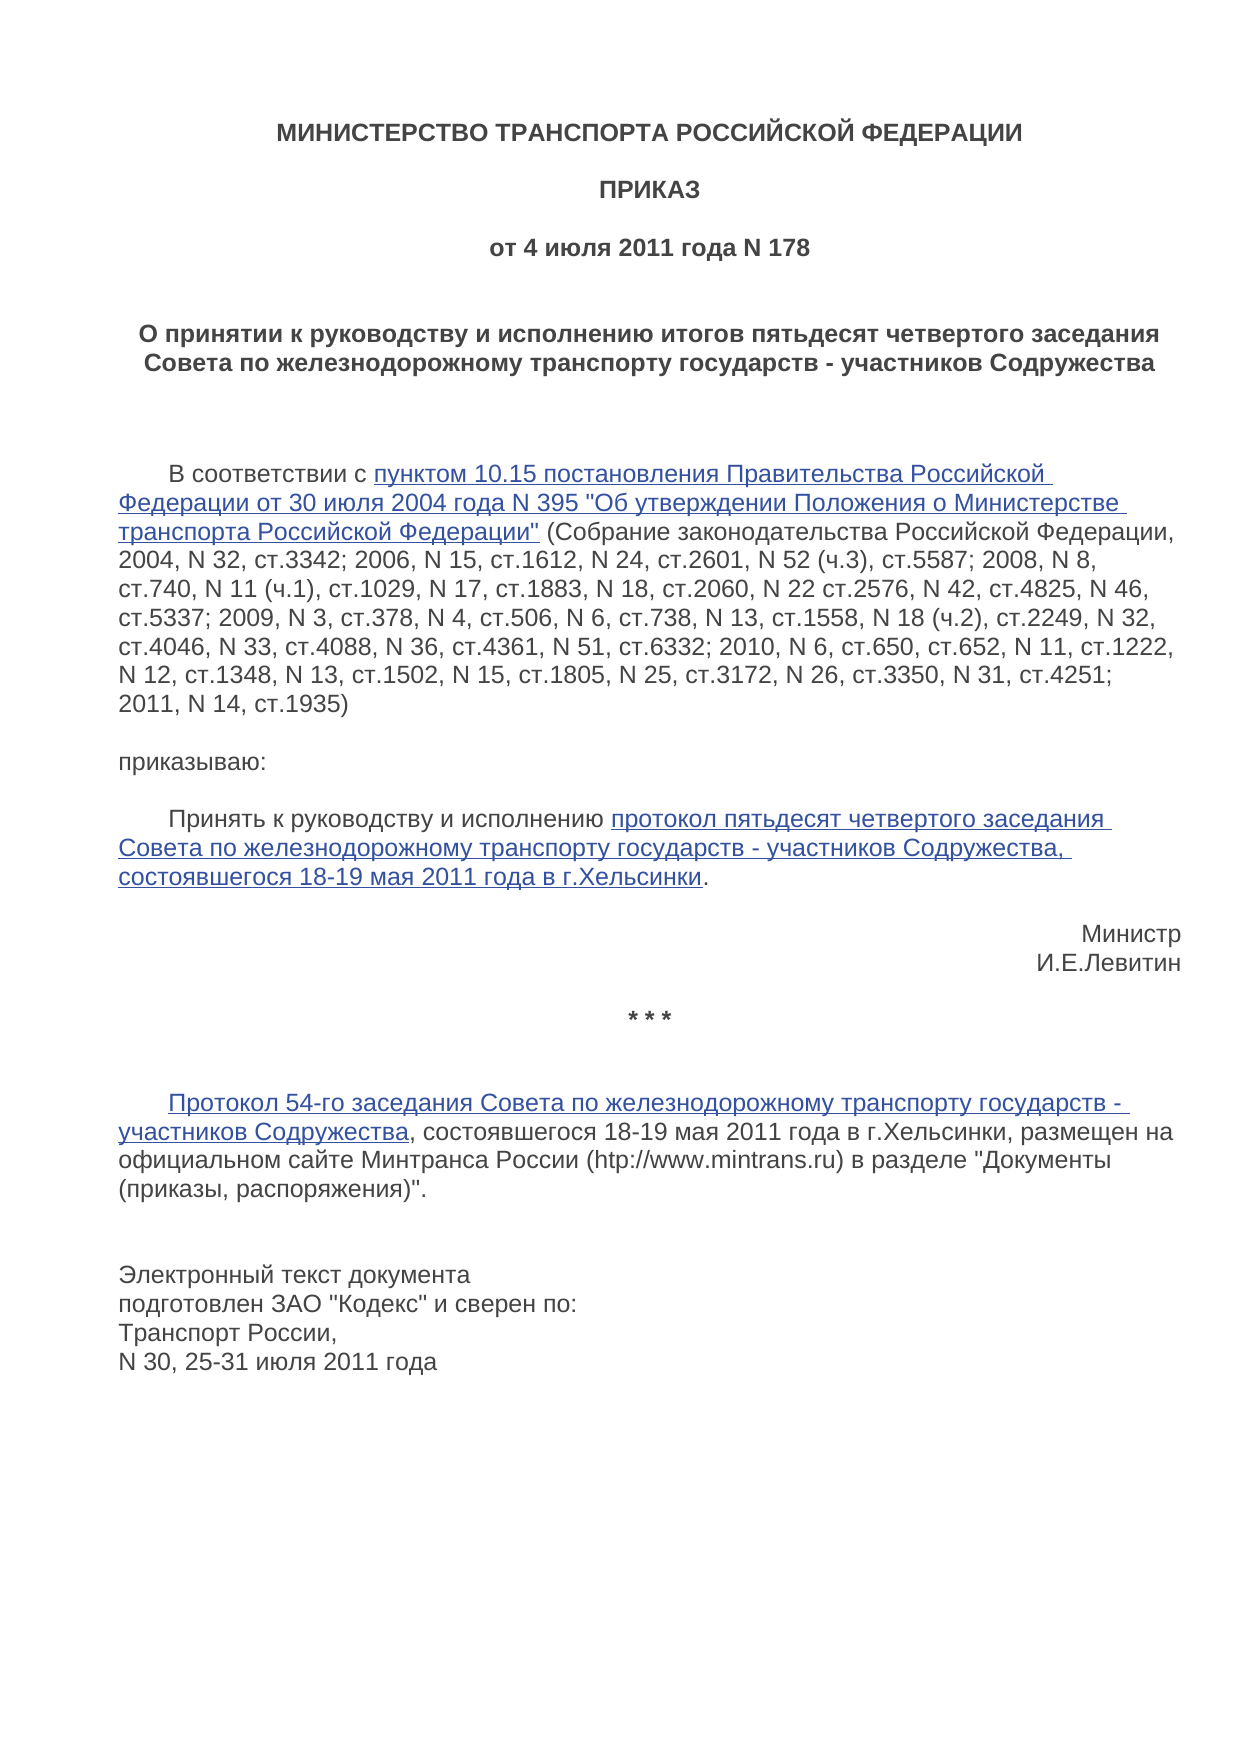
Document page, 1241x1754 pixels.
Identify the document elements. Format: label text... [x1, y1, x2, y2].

text Протокол 54-го заседания Совета по железнодорожному транспорту государств - участников Содружества, состоявшегося 18-19 мая 2011 года в г.Хельсинки, размещен на официальном сайте Минтранса России (htp://www.mintrans.ru) в разделе "Документы (приказы, распоряжения)". [118, 1088, 1181, 1261]
text Электронный текст документа подготовлен ЗАО "Кодекс" и сверен по: Транспорт России, N 30, 25-31 июля 2011 года [118, 1261, 1181, 1376]
text В соответствии с пунктом 10.15 постановления Правительства Российской Федерации от 30 июля 2004 года N 395 "Об утверждении Положения о Министерстве транспорта Российской Федерации" (Собрание законодательства Российской Федерации, 2004, N 32, ст.3342; 2006, N 15, ст.1612, N 24, ст.2601, N 52 (ч.3), ст.5587; 2008, N 8, ст.740, N 11 (ч.1), ст.1029, N 17, ст.1883, N 18, ст.2060, N 22 ст.2576, N 42, ст.4825, N 46, ст.5337; 2009, N 3, ст.378, N 4, ст.506, N 6, ст.738, N 13, ст.1558, N 18 (ч.2), ст.2249, N 32, ст.4046, N 33, ст.4088, N 36, ст.4361, N 51, ст.6332; 2010, N 6, ст.650, ст.652, N 11, ст.1222, N 12, ст.1348, N 13, ст.1502, N 15, ст.1805, N 25, ст.3172, N 26, ст.3350, N 31, ст.4251; 2011, N 14, ст.1935) [118, 459, 1181, 747]
text МИНИСТЕРСТВО ТРАНСПОРТА РОССИЙСКОЙ ФЕДЕРАЦИИ ПРИКАЗ от 4 июля 2011 года N 178 О принятии к руководству и исполнению итогов пятьдесят четвертого заседания Совета по железнодорожному транспорту государств - участников Содружества [118, 118, 1181, 377]
text Принять к руководству и исполнению протокол пятьдесят четвертого заседания Совета по железнодорожному транспорту государств - участников Содружества, состоявшегося 18-19 мая 2011 года в г.Хельсинки. [118, 804, 1181, 919]
text приказываю: [118, 747, 1181, 804]
text Министр И.Е.Левитин [118, 919, 1181, 977]
text * * * [118, 977, 1181, 1034]
